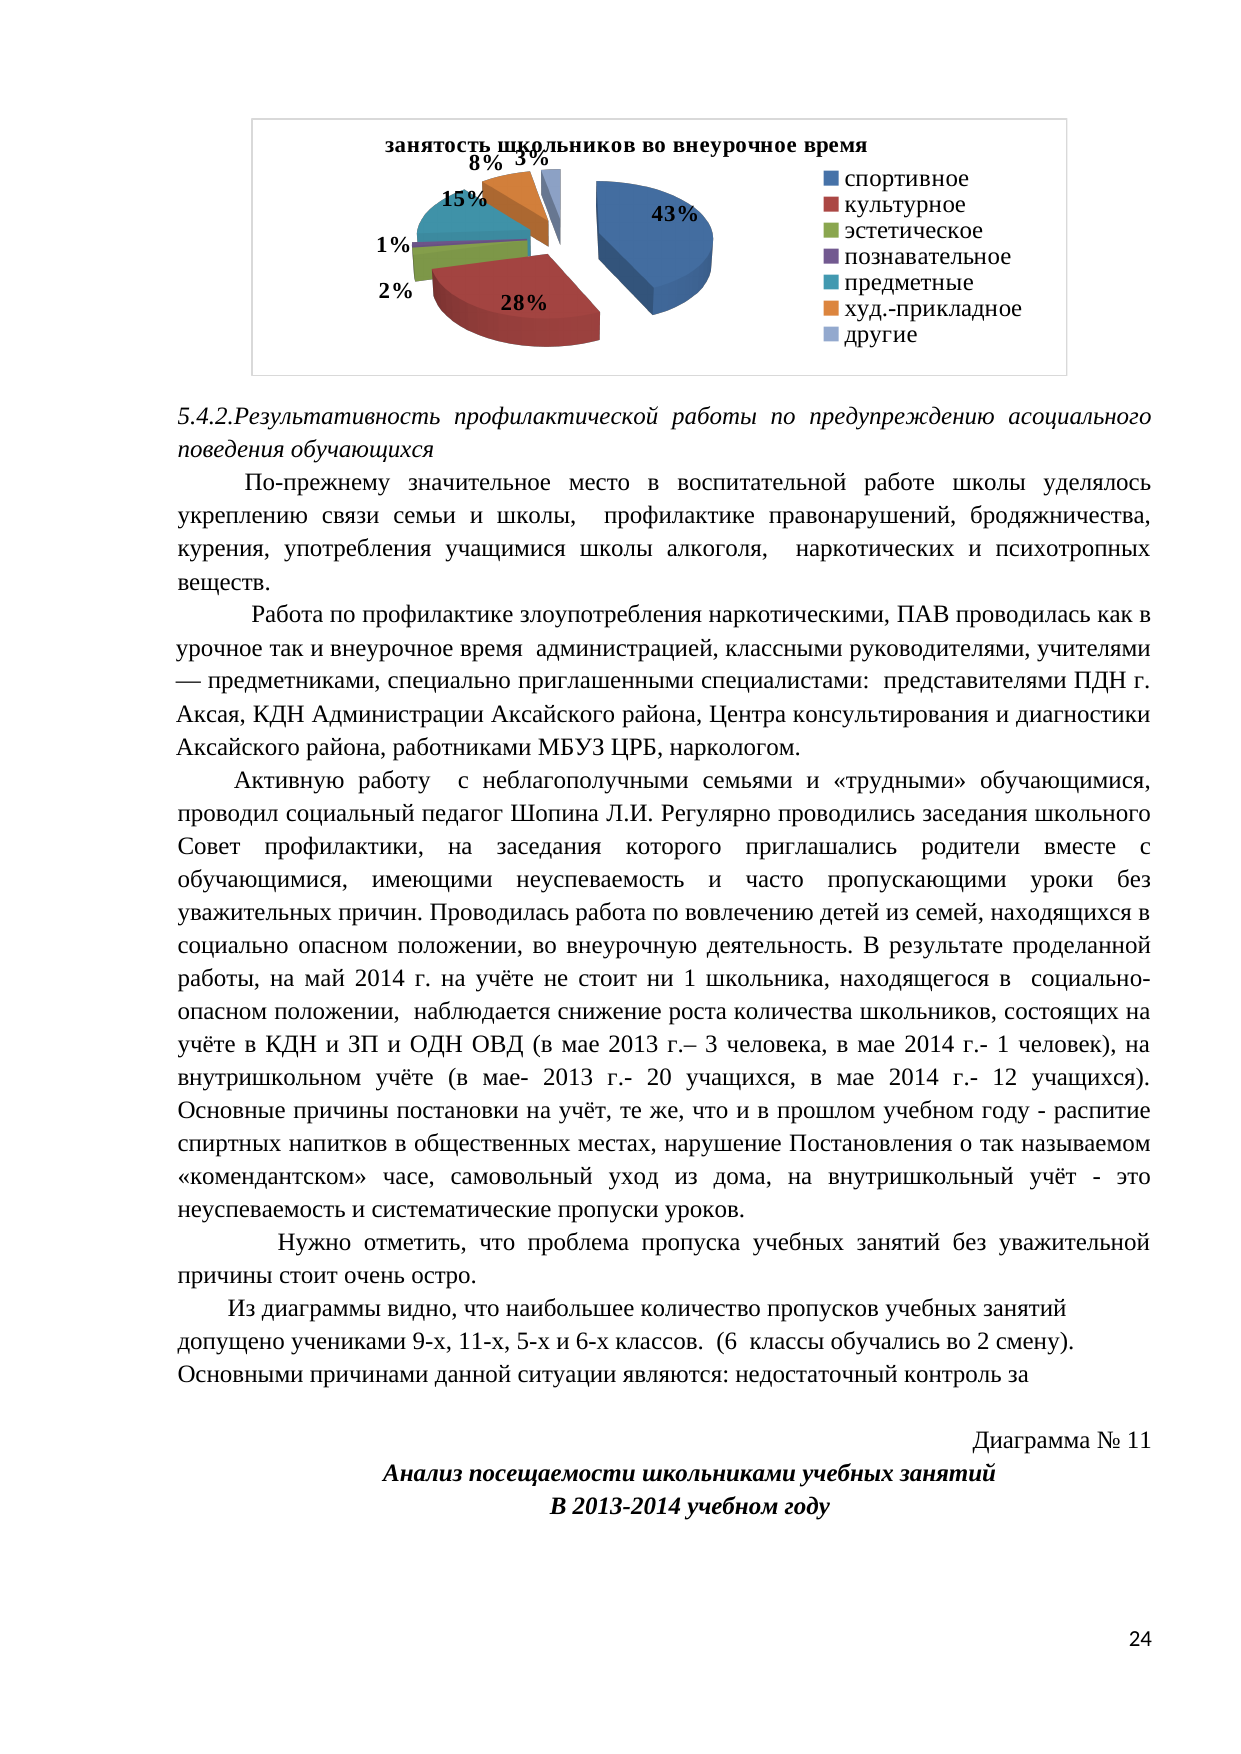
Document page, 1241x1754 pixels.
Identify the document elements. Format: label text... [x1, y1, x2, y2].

text Работа по профилактике злоупотребления наркотическими, ПАВ проводилась как в урочное так и внеурочное время администрацией, классными руководителями, учителями — предметниками, специально приглашенными специалистами: представителями ПДН г. Аксая, КДН Администрации Аксайского района, Центра консультирования и диагностики Аксайского района, работниками МБУЗ ЦРБ, наркологом. [176, 599, 1152, 760]
text 5.4.2.Результативность профилактической работы по предупреждению асоциального поведения обучающихся [177, 401, 1152, 463]
text Из диаграммы видно, что наибольшее количество пропусков учебных занятий допущено учениками 9-х, 11-х, 5-х и 6-х классов. (6 классы обучались во 2 смену). Основными причинами данной ситуации являются: недостаточный контроль за [177, 1293, 1152, 1388]
text Диаграмма № 11 [177, 1425, 1152, 1454]
text Активную работу с неблагополучными семьями и «трудными» обучающимися, проводил социальный педагог Шопина Л.И. Регулярно проводились заседания школьного Совет профилактики, на заседания которого приглашались родители вместе с обучающимися, имеющими неуспеваемость и часто пропускающими уроки без уважительных причин. Проводилась работа по вовлечению детей из семей, находящихся в социально опасном положении, во внеурочную деятельность. В результате проделанной работы, на май 2014 г. на учёте не стоит ни 1 школьника, находящегося в социально-опасном положении, наблюдается снижение роста количества школьников, состоящих на учёте в КДН и ЗП и ОДН ОВД (в мае 2013 г.– 3 человека, в мае 2014 г.- 1 человек), на внутришкольном учёте (в мае- 2013 г.- 20 учащихся, в мае 2014 г.- 12 учащихся). Основные причины постановки на учёт, те же, что и в прошлом учебном году - распитие спиртных напитков в общественных местах, нарушение Постановления о так называемом «комендантском» часе, самовольный уход из дома, на внутришкольный учёт - это неуспеваемость и систематические пропуски уроков. [177, 765, 1152, 1223]
text По-прежнему значительное место в воспитательной работе школы уделялось укреплению связи семьи и школы, профилактике правонарушений, бродяжничества, курения, употребления учащимися школы алкоголя, наркотических и психотропных веществ. [177, 467, 1152, 595]
text Анализ посещаемости школьниками учебных занятий [177, 1458, 1152, 1487]
text В 2013-2014 учебном году [177, 1491, 1152, 1520]
text Нужно отметить, что проблема пропуска учебных занятий без уважительной причины стоит очень остро. [177, 1227, 1152, 1289]
